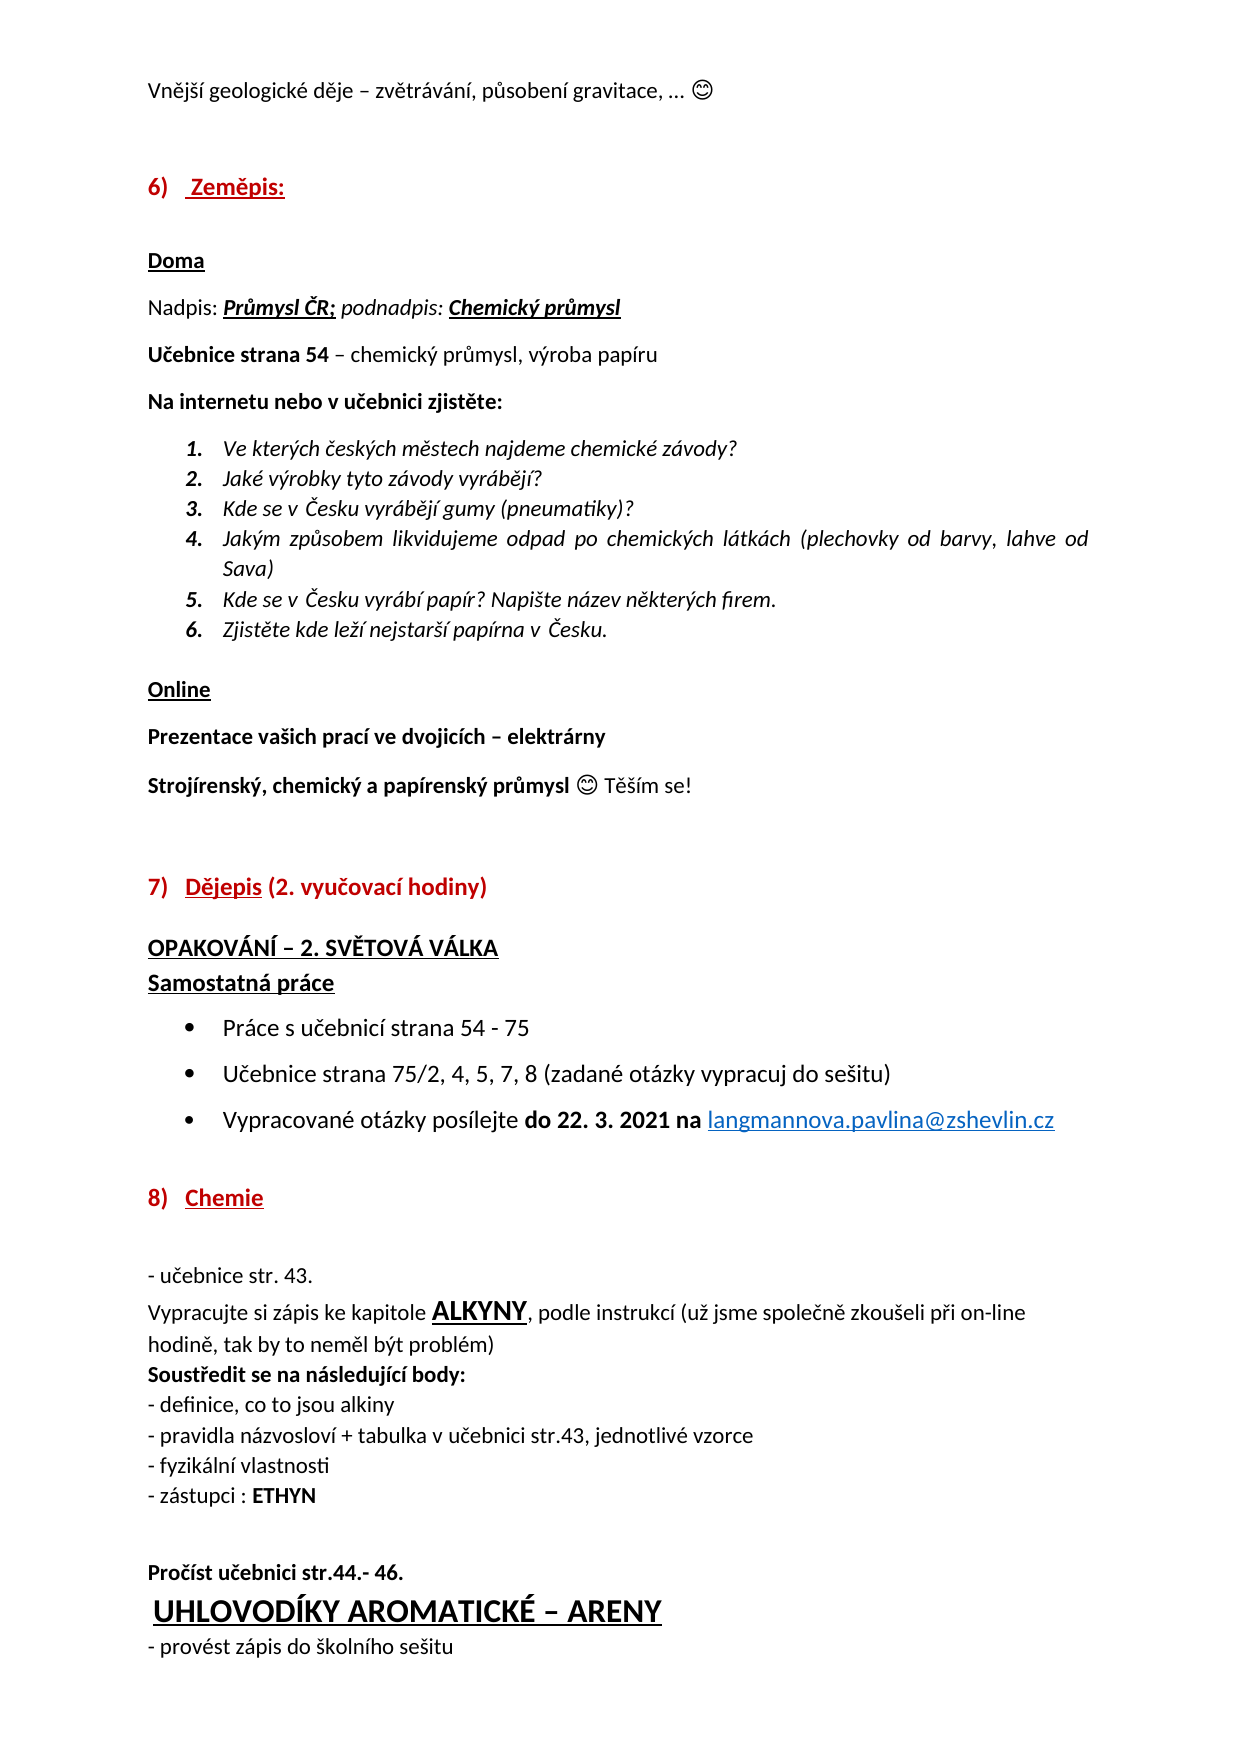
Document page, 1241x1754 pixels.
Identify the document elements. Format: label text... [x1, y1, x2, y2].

list Vypracované otázky posílejte do 22. 3. 2021 na langmannova.pavlina@zshevlin.cz [185, 1104, 1093, 1134]
text OPAKOVÁNÍ – 2. SVĚTOVÁ VÁLKA [148, 932, 1093, 962]
list Jakým způsobem likvidujeme odpad po chemických látkách (plechovky od barvy, lahve od Sava) [185, 524, 1093, 583]
list Jaké výrobky tyto závody vyrábějí? [185, 464, 1093, 492]
text Učebnice strana 54 – chemický průmysl, výroba papíru [148, 340, 1093, 368]
list Kde se v Česku vyrábí papír? Napište název některých firem. [185, 585, 1093, 613]
list Kde se v Česku vyrábějí gumy (pneumatiky)? [185, 494, 1093, 522]
list Chemie [148, 1182, 1093, 1212]
text Nadpis: Průmysl ČR; podnadpis: Chemický průmysl [148, 293, 1093, 321]
list Práce s učebnicí strana 54 - 75 [185, 1012, 1093, 1043]
list Ve kterých českých městech najdeme chemické závody? [185, 434, 1093, 462]
text Na internetu nebo v učebnici zjistěte: [148, 387, 1093, 415]
text Vnější geologické děje – zvětrávání, působení gravitace, … [148, 74, 1093, 105]
text Online [148, 675, 1093, 703]
text Strojírenský, chemický a papírenský průmysl Těším se! [148, 769, 1093, 800]
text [148, 1558, 1093, 1661]
text Doma [148, 246, 1093, 274]
list Učebnice strana 75/2, 4, 5, 7, 8 (zadané otázky vypracuj do sešitu) [185, 1058, 1093, 1089]
text - učebnice str. 43. Vypracujte si zápis ke kapitole ALKYNY, podle instrukcí (už jsme společně zkoušeli při on-line hodině, tak by to neměl být problém) Soustředit se na následující body: - definice, co to jsou alkiny - pravidla názvosloví + tabulka v učebnici str.43, jednotlivé vzorce - fyzikální vlastnosti - zástupci : ETHYN [148, 1262, 1093, 1539]
list Dějepis (2. vyučovací hodiny) [148, 871, 1093, 901]
list Zeměpis: [148, 171, 1093, 202]
list Zjistěte kde leží nejstarší papírna v Česku. [185, 615, 1093, 643]
text Samostatná práce [148, 967, 1093, 997]
text Prezentace vašich prací ve dvojicích – elektrárny [148, 722, 1093, 750]
